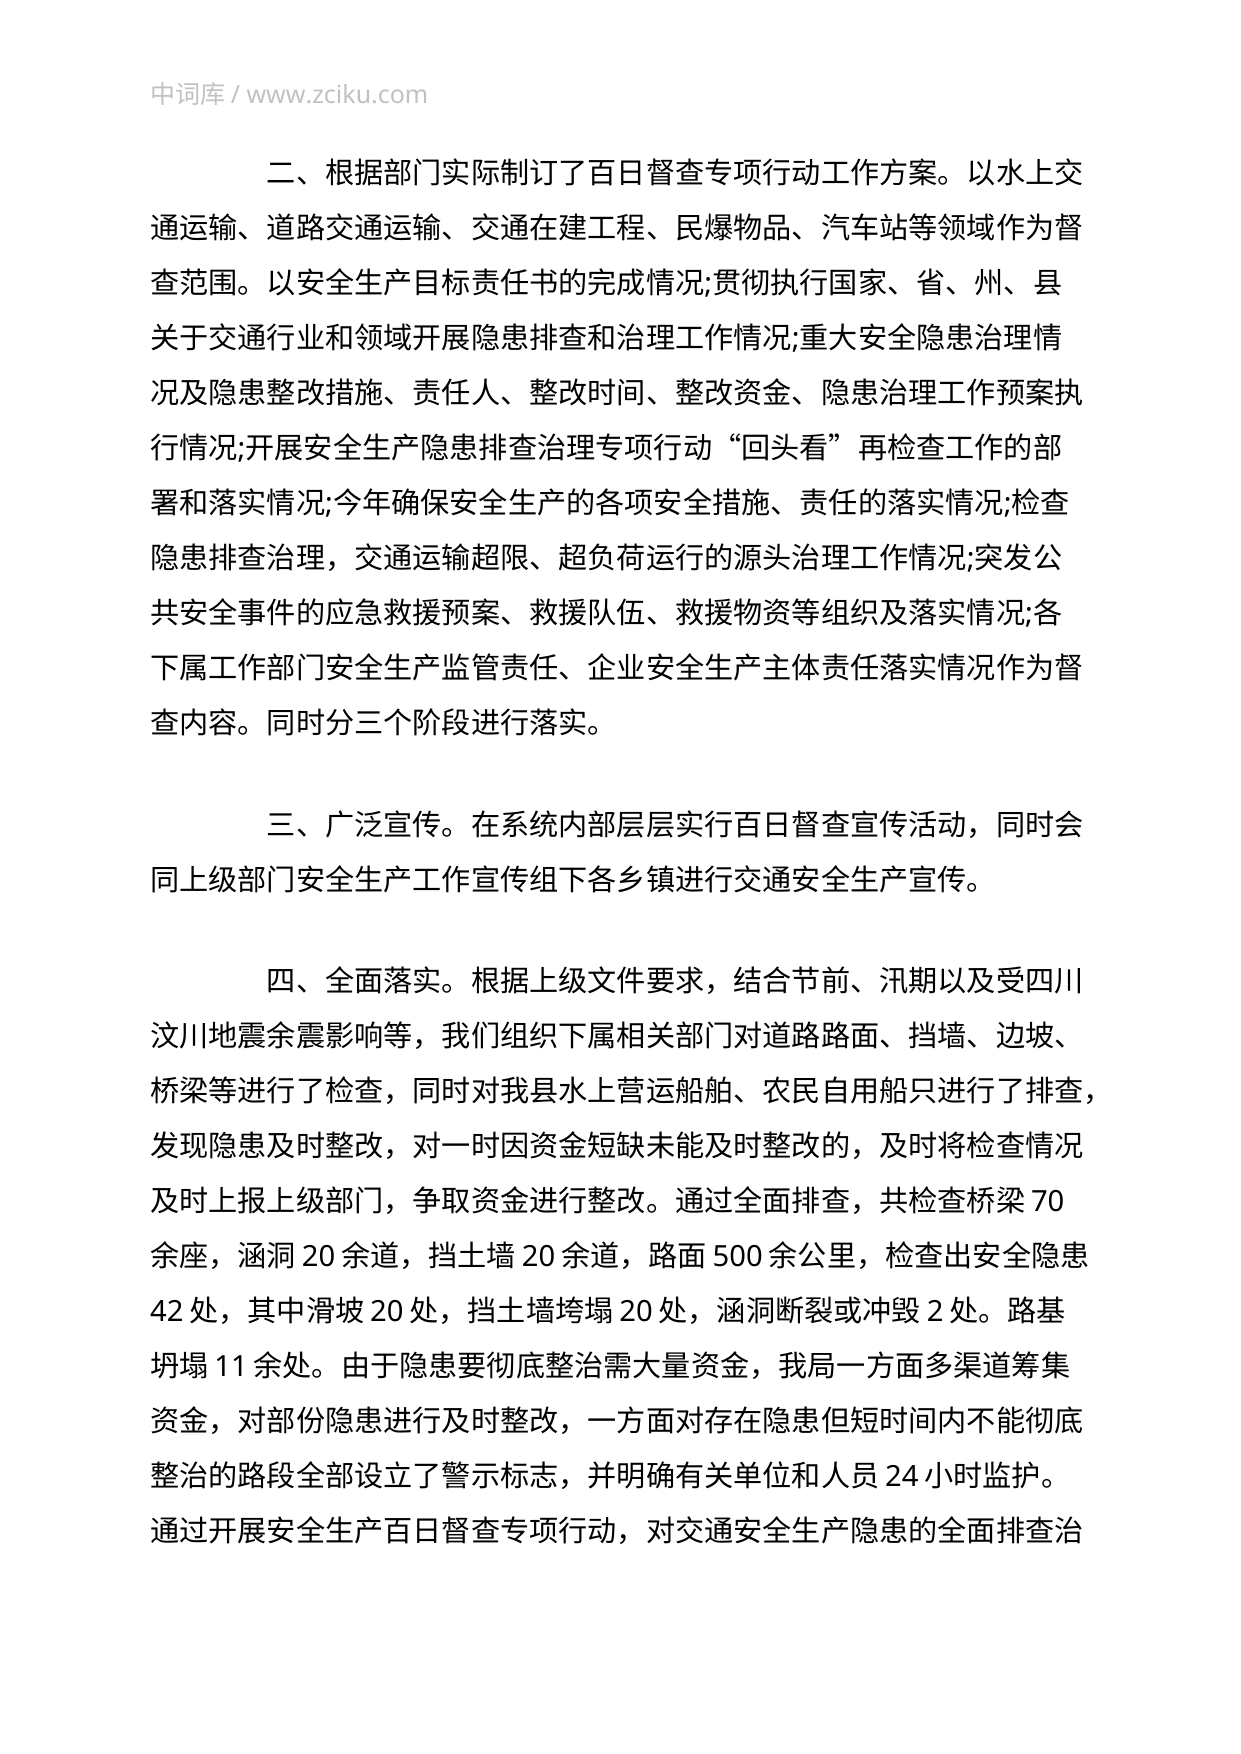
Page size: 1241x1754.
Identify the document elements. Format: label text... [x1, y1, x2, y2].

text 二、根据部门实际制订了百日督查专项行动工作方案。以水上交通运输、道路交通运输、交通在建工程、民爆物品、汽车站等领域作为督查范围。以安全生产目标责任书的完成情况;贯彻执行国家、省、州、县关于交通行业和领域开展隐患排查和治理工作情况;重大安全隐患治理情况及隐患整改措施、责任人、整改时间、整改资金、隐患治理工作预案执行情况;开展安全生产隐患排查治理专项行动“回头看”再检查工作的部署和落实情况;今年确保安全生产的各项安全措施、责任的落实情况;检查隐患排查治理，交通运输超限、超负荷运行的源头治理工作情况;突发公共安全事件的应急救援预案、救援队伍、救援物资等组织及落实情况;各下属工作部门安全生产监管责任、企业安全生产主体责任落实情况作为督查内容。同时分三个阶段进行落实。 [150, 150, 1090, 742]
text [150, 958, 1090, 1550]
text 三、广泛宣传。在系统内部层层实行百日督查宣传活动，同时会同上级部门安全生产工作宣传组下各乡镇进行交通安全生产宣传。 [150, 801, 1090, 898]
